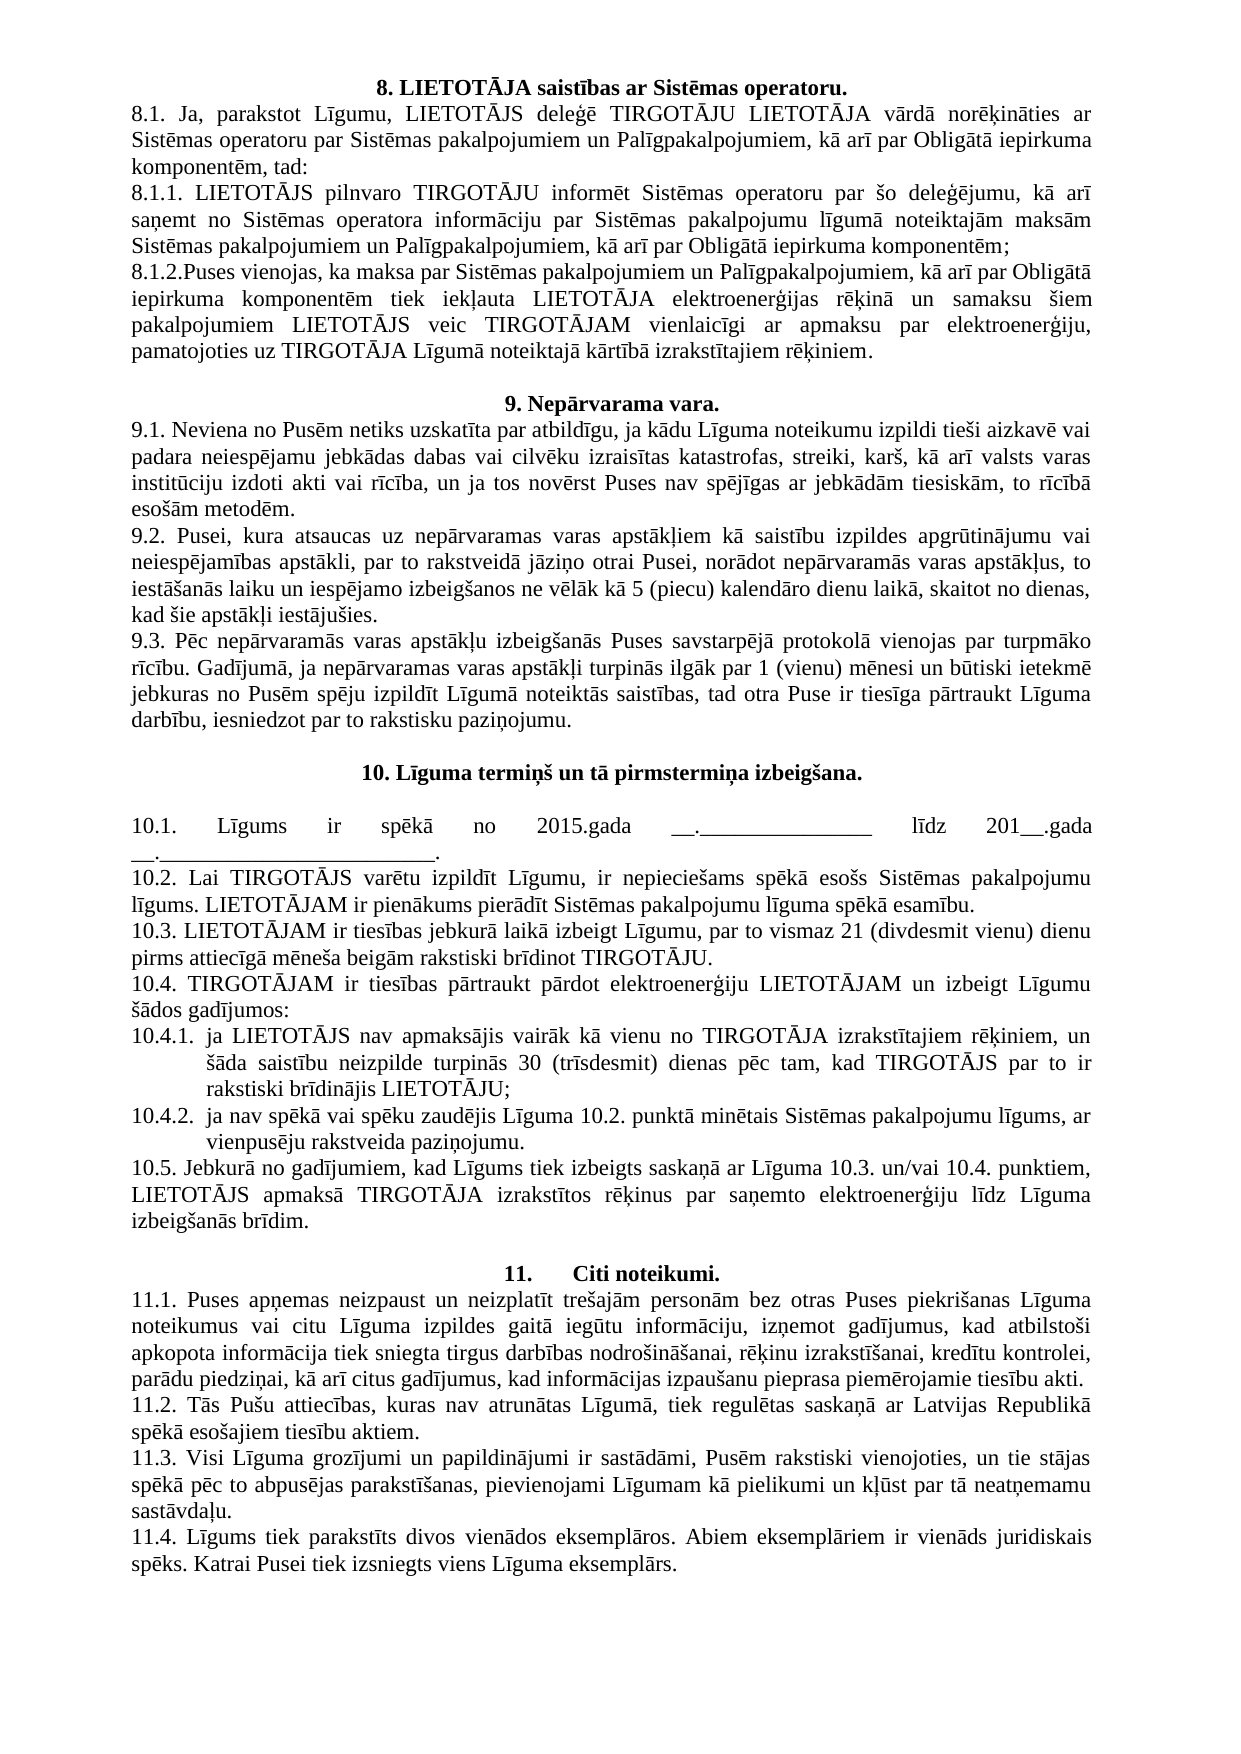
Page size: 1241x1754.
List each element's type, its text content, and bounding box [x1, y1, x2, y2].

text 9. Nepārvarama vara. [131, 390, 1093, 416]
text 11.2. Tās Pušu attiecības, kuras nav atrunātas Līgumā, tiek regulētas saskaņā ar Latvijas Republikā spēkā esošajiem tiesību aktiem. [131, 1392, 1093, 1444]
text 8.1.2.Puses vienojas, ka maksa par Sistēmas pakalpojumiem un Palīgpakalpojumiem, kā arī par Obligātā iepirkuma komponentēm tiek iekļauta LIETOTĀJA elektroenerģijas rēķinā un samaksu šiem pakalpojumiem LIETOTĀJS veic TIRGOTĀJAM vienlaicīgi ar apmaksu par elektroenerģiju, pamatojoties uz TIRGOTĀJA Līgumā noteiktajā kārtībā izrakstītajiem rēķiniem. [131, 258, 1093, 364]
text 10.3. LIETOTĀJAM ir tiesības jebkurā laikā izbeigt Līgumu, par to vismaz 21 (divdesmit vienu) dienu pirms attiecīgā mēneša beigām rakstiski brīdinot TIRGOTĀJU. [131, 917, 1093, 970]
text 11.1. Puses apņemas neizpaust un neizplatīt trešajām personām bez otras Puses piekrišanas Līguma noteikumus vai citu Līguma izpildes gaitā iegūtu informāciju, izņemot gadījumus, kad atbilstoši apkopota informācija tiek sniegta tirgus darbības nodrošināšanai, rēķinu izrakstīšanai, kredītu kontrolei, parādu piedziņai, kā arī citus gadījumus, kad informācijas izpaušanu pieprasa piemērojamie tiesību akti. [131, 1286, 1093, 1392]
text 10.1. Līgums ir spēkā no 2015.gada __._______________ līdz 201__.gada __.________________________. [131, 812, 1093, 864]
text 9.2. Pusei, kura atsaucas uz nepārvaramas varas apstākļiem kā saistību izpildes apgrūtinājumu vai neiespējamības apstākli, par to rakstveidā jāziņo otrai Pusei, norādot nepārvaramās varas apstākļus, to iestāšanās laiku un iespējamo izbeigšanos ne vēlāk kā 5 (piecu) kalendāro dienu laikā, skaitot no dienas, kad šie apstākļi iestājušies. [131, 522, 1093, 627]
text 8.1.1. LIETOTĀJS pilnvaro TIRGOTĀJU informēt Sistēmas operatoru par šo deleģējumu, kā arī saņemt no Sistēmas operatora informāciju par Sistēmas pakalpojumu līgumā noteiktajām maksām Sistēmas pakalpojumiem un Palīgpakalpojumiem, kā arī par Obligātā iepirkuma komponentēm; [131, 179, 1093, 258]
text 10.2. Lai TIRGOTĀJS varētu izpildīt Līgumu, ir nepieciešams spēkā esošs Sistēmas pakalpojumu līgums. LIETOTĀJAM ir pienākums pierādīt Sistēmas pakalpojumu līguma spēkā esamību. [131, 864, 1093, 917]
text 11.3. Visi Līguma grozījumi un papildinājumi ir sastādāmi, Pusēm rakstiski vienojoties, un tie stājas spēkā pēc to abpusējas parakstīšanas, pievienojami Līgumam kā pielikumi un kļūst par tā neatņemamu sastāvdaļu. [131, 1444, 1093, 1523]
text 11.4. Līgums tiek parakstīts divos vienādos eksemplāros. Abiem eksemplāriem ir vienāds juridiskais spēks. Katrai Pusei tiek izsniegts viens Līguma eksemplārs. [131, 1523, 1093, 1576]
list Citi noteikumi. [131, 1260, 1093, 1286]
text 8.1. Ja, parakstot Līgumu, LIETOTĀJS deleģē TIRGOTĀJU LIETOTĀJA vārdā norēķināties ar Sistēmas operatoru par Sistēmas pakalpojumiem un Palīgpakalpojumiem, kā arī par Obligātā iepirkuma komponentēm, tad: [131, 100, 1093, 179]
list ja nav spēkā vai spēku zaudējis Līguma 10.2. punktā minētais Sistēmas pakalpojumu līgums, ar vienpusēju rakstveida paziņojumu. [131, 1102, 1093, 1154]
text 10. Līguma termiņš un tā pirmstermiņa izbeigšana. [131, 759, 1093, 785]
text 9.3. Pēc nepārvaramās varas apstākļu izbeigšanās Puses savstarpējā protokolā vienojas par turpmāko rīcību. Gadījumā, ja nepārvaramas varas apstākļi turpinās ilgāk par 1 (vienu) mēnesi un būtiski ietekmē jebkuras no Pusēm spēju izpildīt Līgumā noteiktās saistības, tad otra Puse ir tiesīga pārtraukt Līguma darbību, iesniedzot par to rakstisku paziņojumu. [131, 627, 1093, 733]
list ja LIETOTĀJS nav apmaksājis vairāk kā vienu no TIRGOTĀJA izrakstītajiem rēķiniem, un šāda saistību neizpilde turpinās 30 (trīsdesmit) dienas pēc tam, kad TIRGOTĀJS par to ir rakstiski brīdinājis LIETOTĀJU; [131, 1023, 1093, 1102]
text 9.1. Neviena no Pusēm netiks uzskatīta par atbildīgu, ja kādu Līguma noteikumu izpildi tieši aizkavē vai padara neiespējamu jebkādas dabas vai cilvēku izraisītas katastrofas, streiki, karš, kā arī valsts varas institūciju izdoti akti vai rīcība, un ja tos novērst Puses nav spējīgas ar jebkādām tiesiskām, to rīcībā esošām metodēm. [131, 416, 1093, 522]
text 10.4. TIRGOTĀJAM ir tiesības pārtraukt pārdot elektroenerģiju LIETOTĀJAM un izbeigt Līgumu šādos gadījumos: [131, 970, 1093, 1023]
text 8. LIETOTĀJA saistības ar Sistēmas operatoru. [131, 74, 1093, 100]
text 10.5. Jebkurā no gadījumiem, kad Līgums tiek izbeigts saskaņā ar Līguma 10.3. un/vai 10.4. punktiem, LIETOTĀJS apmaksā TIRGOTĀJA izrakstītos rēķinus par saņemto elektroenerģiju līdz Līguma izbeigšanās brīdim. [131, 1154, 1093, 1233]
